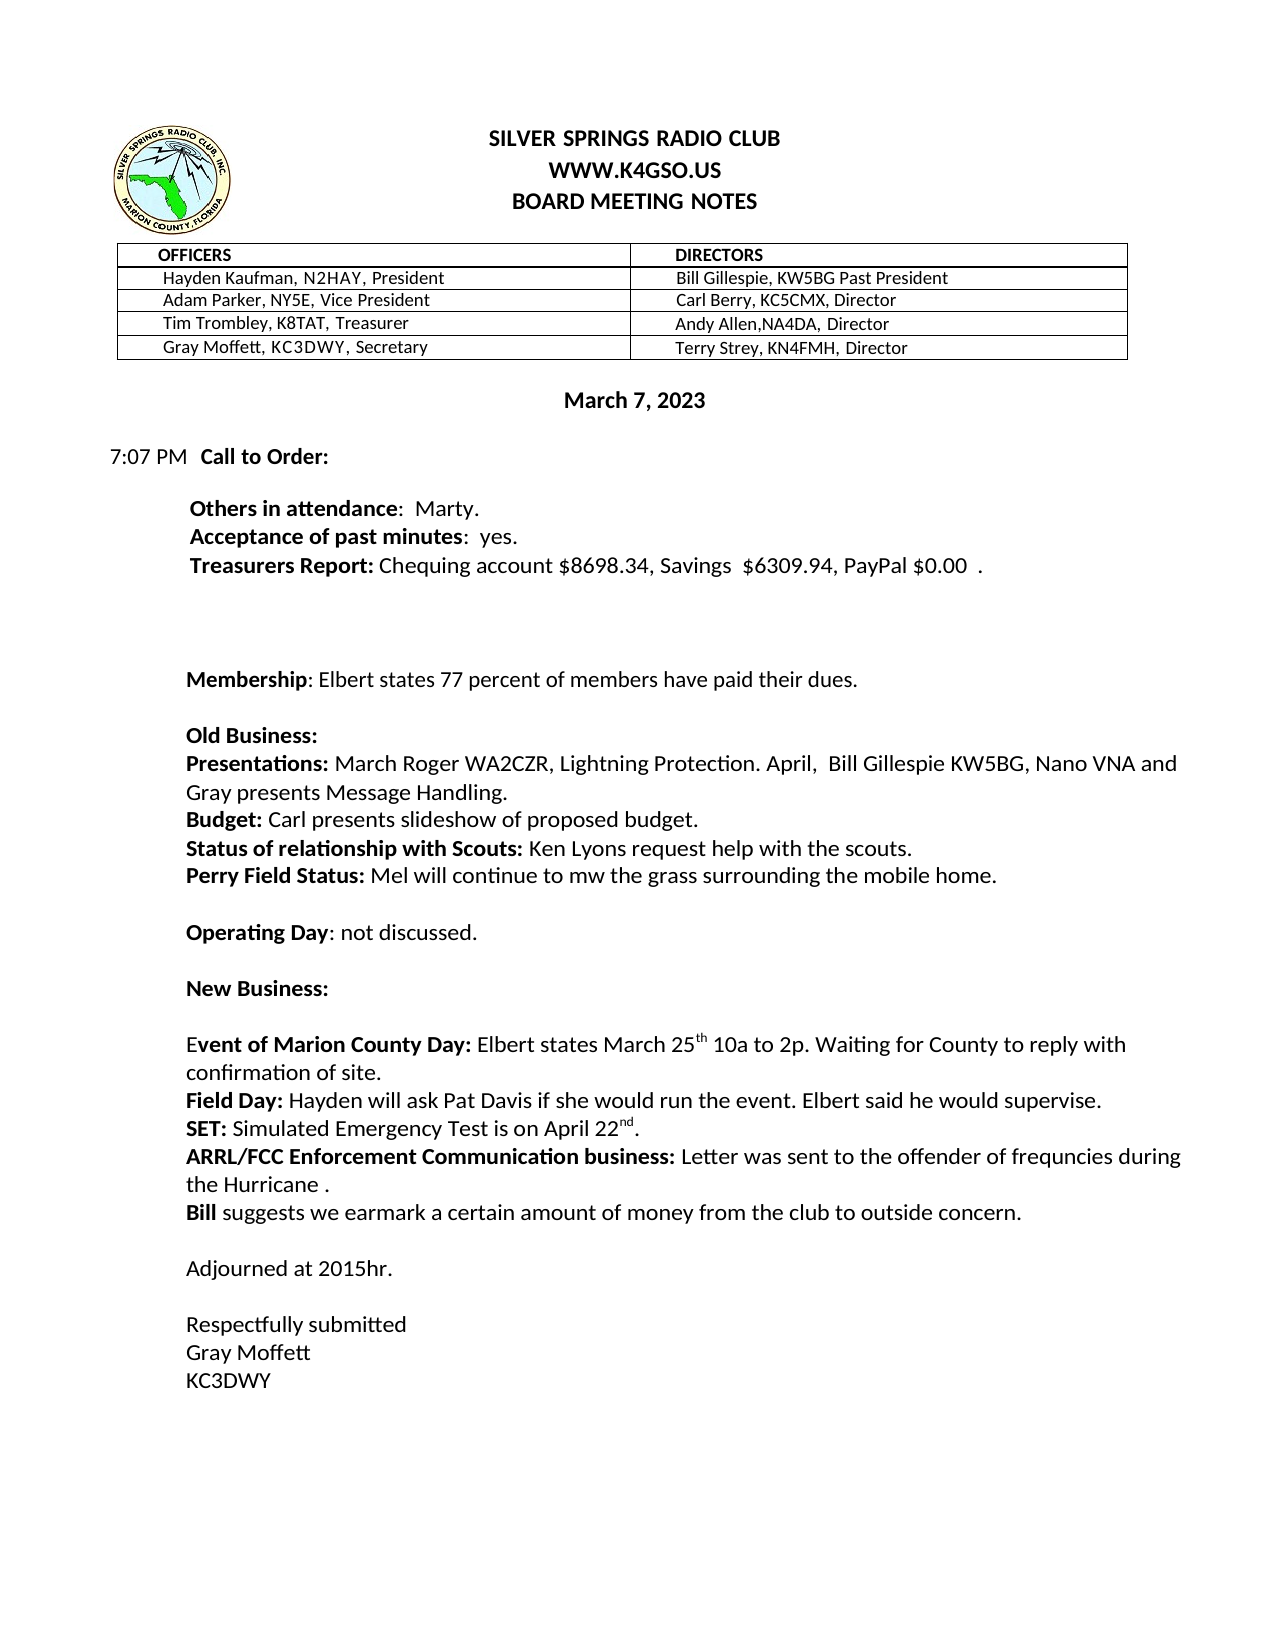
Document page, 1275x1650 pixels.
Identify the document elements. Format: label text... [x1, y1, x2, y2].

picture [113, 125, 233, 235]
subtitle Presentations: March Roger WA2CZR, Lightning Protection. April, Bill Gillespie KW5BG, Nano VNA and Gray presents Message Handling. [186, 749, 1185, 806]
subtitle Bill suggests we earmark a certain amount of money from the club to outside concern. [186, 1198, 1185, 1226]
table_cell Bill Gillespie, KW5BG Past President [631, 268, 1127, 289]
subtitle SET: Simulated Emergency Test is on April 22nd. [186, 1114, 1185, 1142]
table_header DIRECTORS [631, 244, 1127, 266]
subtitle KC3DWY [186, 1366, 1185, 1394]
table_cell Gray Moffett, KC3DWY, Secretary [118, 336, 630, 359]
text Treasurers Report: Chequing account $8698.34, Savings $6309.94, PayPal $0.00 . [77, 551, 1185, 579]
title SILVER SPRINGS RADIO CLUB WWW.K4GSO.US [488, 123, 781, 184]
text 7:07 PM Call to Order: [109, 442, 1185, 470]
subtitle Adjourned at 2015hr. [186, 1254, 1185, 1282]
text Membership: Elbert states 77 percent of members have paid their dues. [186, 665, 1185, 693]
subtitle Perry Field Status: Mel will continue to mw the grass surrounding the mobile home. [186, 862, 1185, 890]
table_cell Hayden Kaufman, N2HAY, President [118, 268, 630, 289]
subtitle Status of relationship with Scouts: Ken Lyons request help with the scouts. [186, 834, 1185, 862]
subtitle Operating Day: not discussed. [186, 918, 1185, 946]
text New Business: [186, 974, 1185, 1002]
text Others in attendance: Marty. [77, 494, 1185, 522]
subtitle Gray Moffett [186, 1338, 1185, 1366]
table_cell Terry Strey, KN4FMH, Director [631, 336, 1127, 359]
text Acceptance of past minutes: yes. [77, 522, 1185, 550]
title BOARD MEETING NOTES [488, 186, 781, 215]
subtitle Field Day: Hayden will ask Pat Davis if she would run the event. Elbert said he would supervise. [186, 1086, 1185, 1114]
subtitle Old Business: [186, 722, 1185, 749]
subtitle Respectfully submitted [186, 1310, 1185, 1338]
title March 7, 2023 [488, 385, 781, 414]
subtitle Budget: Carl presents slideshow of proposed budget. [186, 806, 1185, 834]
table_cell Adam Parker, NY5E, Vice President [118, 290, 630, 311]
table_cell Carl Berry, KC5CMX, Director [631, 290, 1127, 311]
table_cell Andy Allen,NA4DA, Director [631, 312, 1127, 335]
subtitle Event of Marion County Day: Elbert states March 25th 10a to 2p. Waiting for County to reply with confirmation of site. [186, 1030, 1185, 1086]
subtitle ARRL/FCC Enforcement Communication business: Letter was sent to the offender of frequncies during the Hurricane . [186, 1142, 1185, 1198]
table_cell Tim Trombley, K8TAT, Treasurer [118, 312, 630, 335]
table_header OFFICERS [118, 244, 630, 266]
